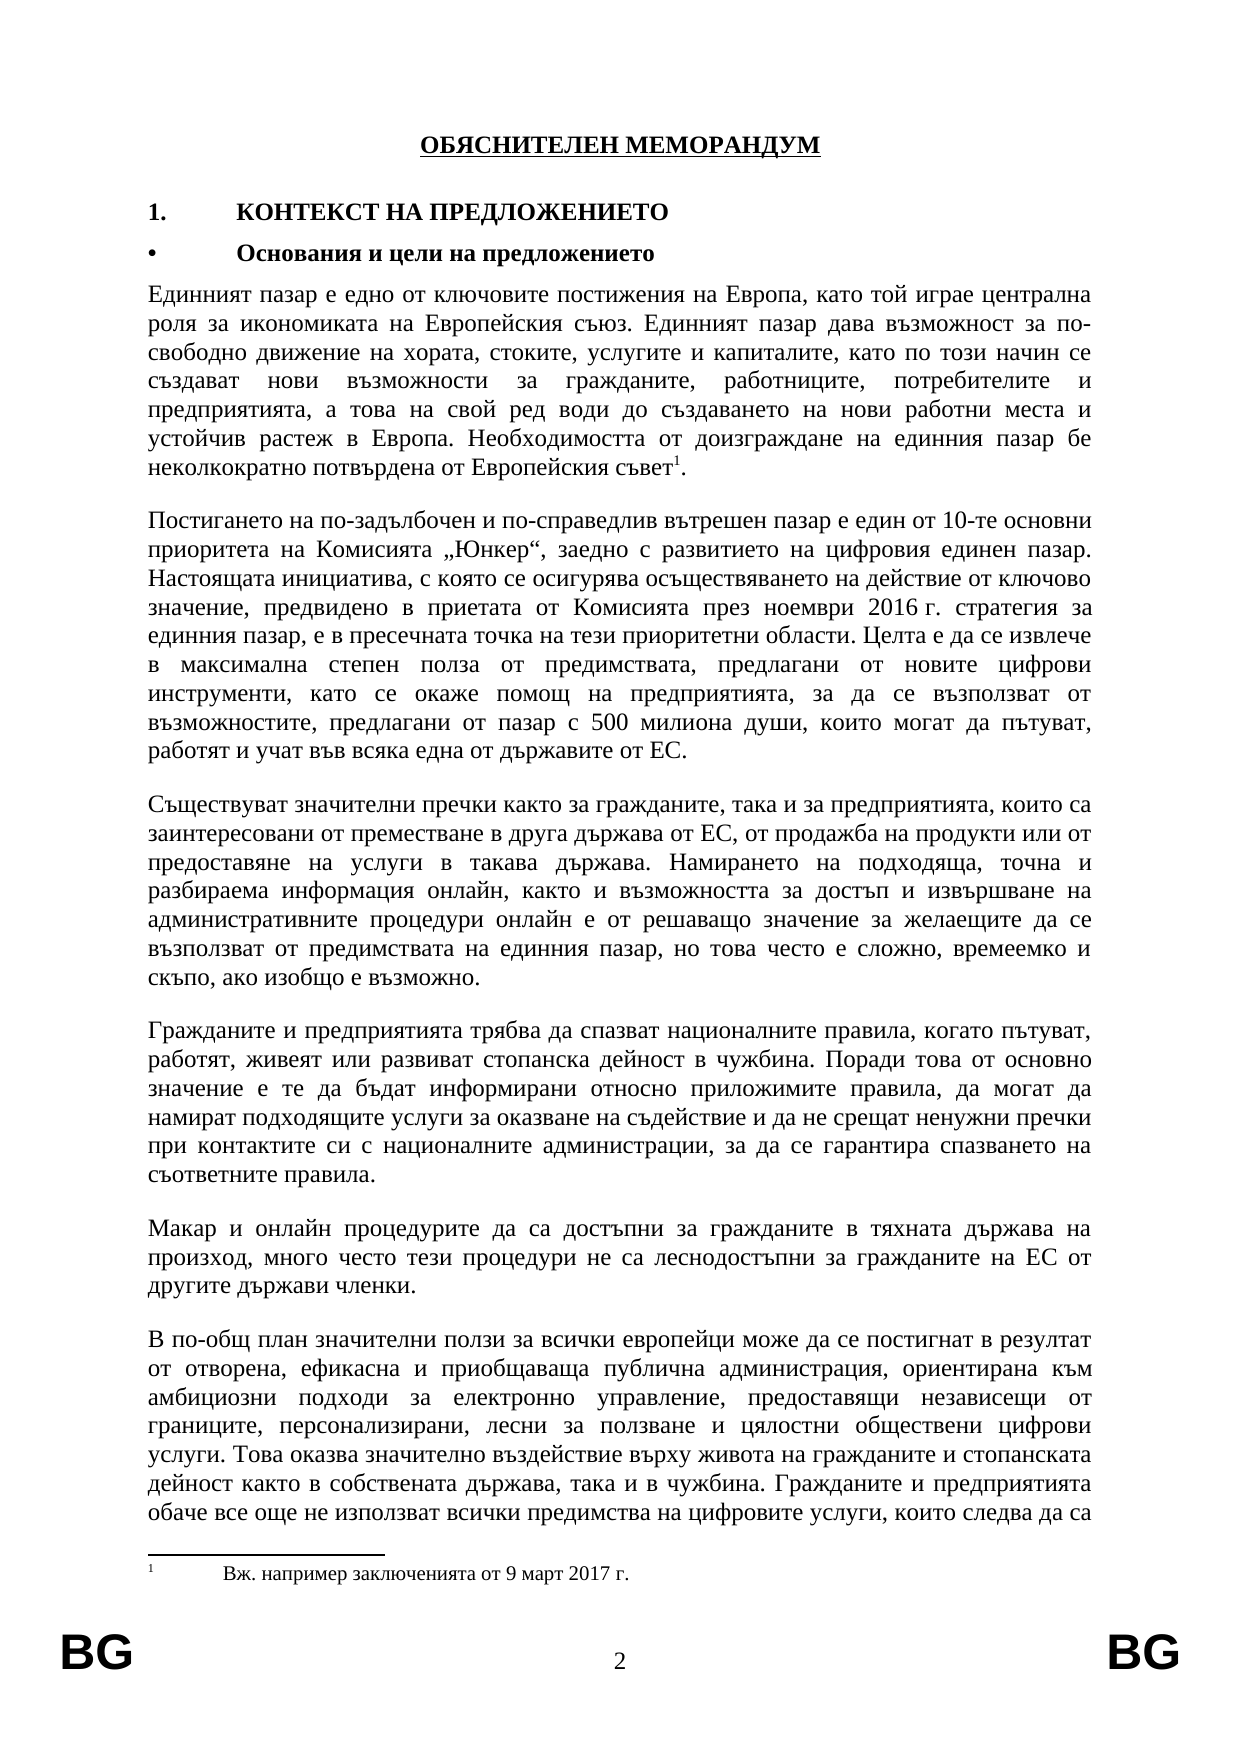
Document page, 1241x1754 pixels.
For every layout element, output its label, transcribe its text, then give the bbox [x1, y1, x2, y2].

subtitle 1. КОНТЕКСТ НА ПРЕДЛОЖЕНИЕТО [148, 197, 1093, 226]
text Макар и онлайн процедурите да са достъпни за гражданите в тяхната държава на произход, много често тези процедури не са леснодостъпни за гражданите на ЕС от другите държави членки. [148, 1213, 1093, 1299]
text Гражданите и предприятията трябва да спазват националните правила, когато пътуват, работят, живеят или развиват стопанска дейност в чужбина. Поради това от основно значение е те да бъдат информирани относно приложимите правила, да могат да намират подходящите услуги за оказване на съдействие и да не срещат ненужни пречки при контактите си с националните администрации, за да се гарантира спазването на съответните правила. [148, 1016, 1093, 1188]
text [148, 1324, 1093, 1526]
text ОБЯСНИТЕЛЕН МЕМОРАНДУМ [148, 131, 1093, 159]
text Постигането на по-задълбочен и по-справедлив вътрешен пазар е един от 10-те основни приоритета на Комисията „Юнкер“, заедно с развитието на цифровия единен пазар. Настоящата инициатива, с която се осигурява осъществяването на действие от ключово значение, предвидено в приетата от Комисията през ноември 2016 г. стратегия за единния пазар, е в пресечната точка на тези приоритетни области. Целта е да се извлече в максимална степен полза от предимствата, предлагани от новите цифрови инструменти, като се окаже помощ на предприятията, за да се възползват от възможностите, предлагани от пазар с 500 милиона души, които могат да пътуват, работят и учат във всяка една от държавите от ЕС. [148, 506, 1093, 764]
text Единният пазар е едно от ключовите постижения на Европа, като той играе централна роля за икономиката на Европейския съюз. Единният пазар дава възможност за по-свободно движение на хората, стоките, услугите и капиталите, като по този начин се създават нови възможности за гражданите, работниците, потребителите и предприятията, а това на свой ред води до създаването на нови работни места и устойчив растеж в Европа. Необходимостта от доизграждане на единния пазар бе неколкократно потвърдена от Европейския съвет. [148, 279, 1093, 481]
subtitle • Основания и цели на предложението [148, 238, 1093, 267]
text Съществуват значителни пречки както за гражданите, така и за предприятията, които са заинтересовани от преместване в друга държава от ЕС, от продажба на продукти или от предоставяне на услуги в такава държава. Намирането на подходяща, точна и разбираема информация онлайн, както и възможността за достъп и извършване на административните процедури онлайн е от решаващо значение за желаещите да се възползват от предимствата на единния пазар, но това често е сложно, времеемко и скъпо, ако изобщо е възможно. [148, 789, 1093, 991]
